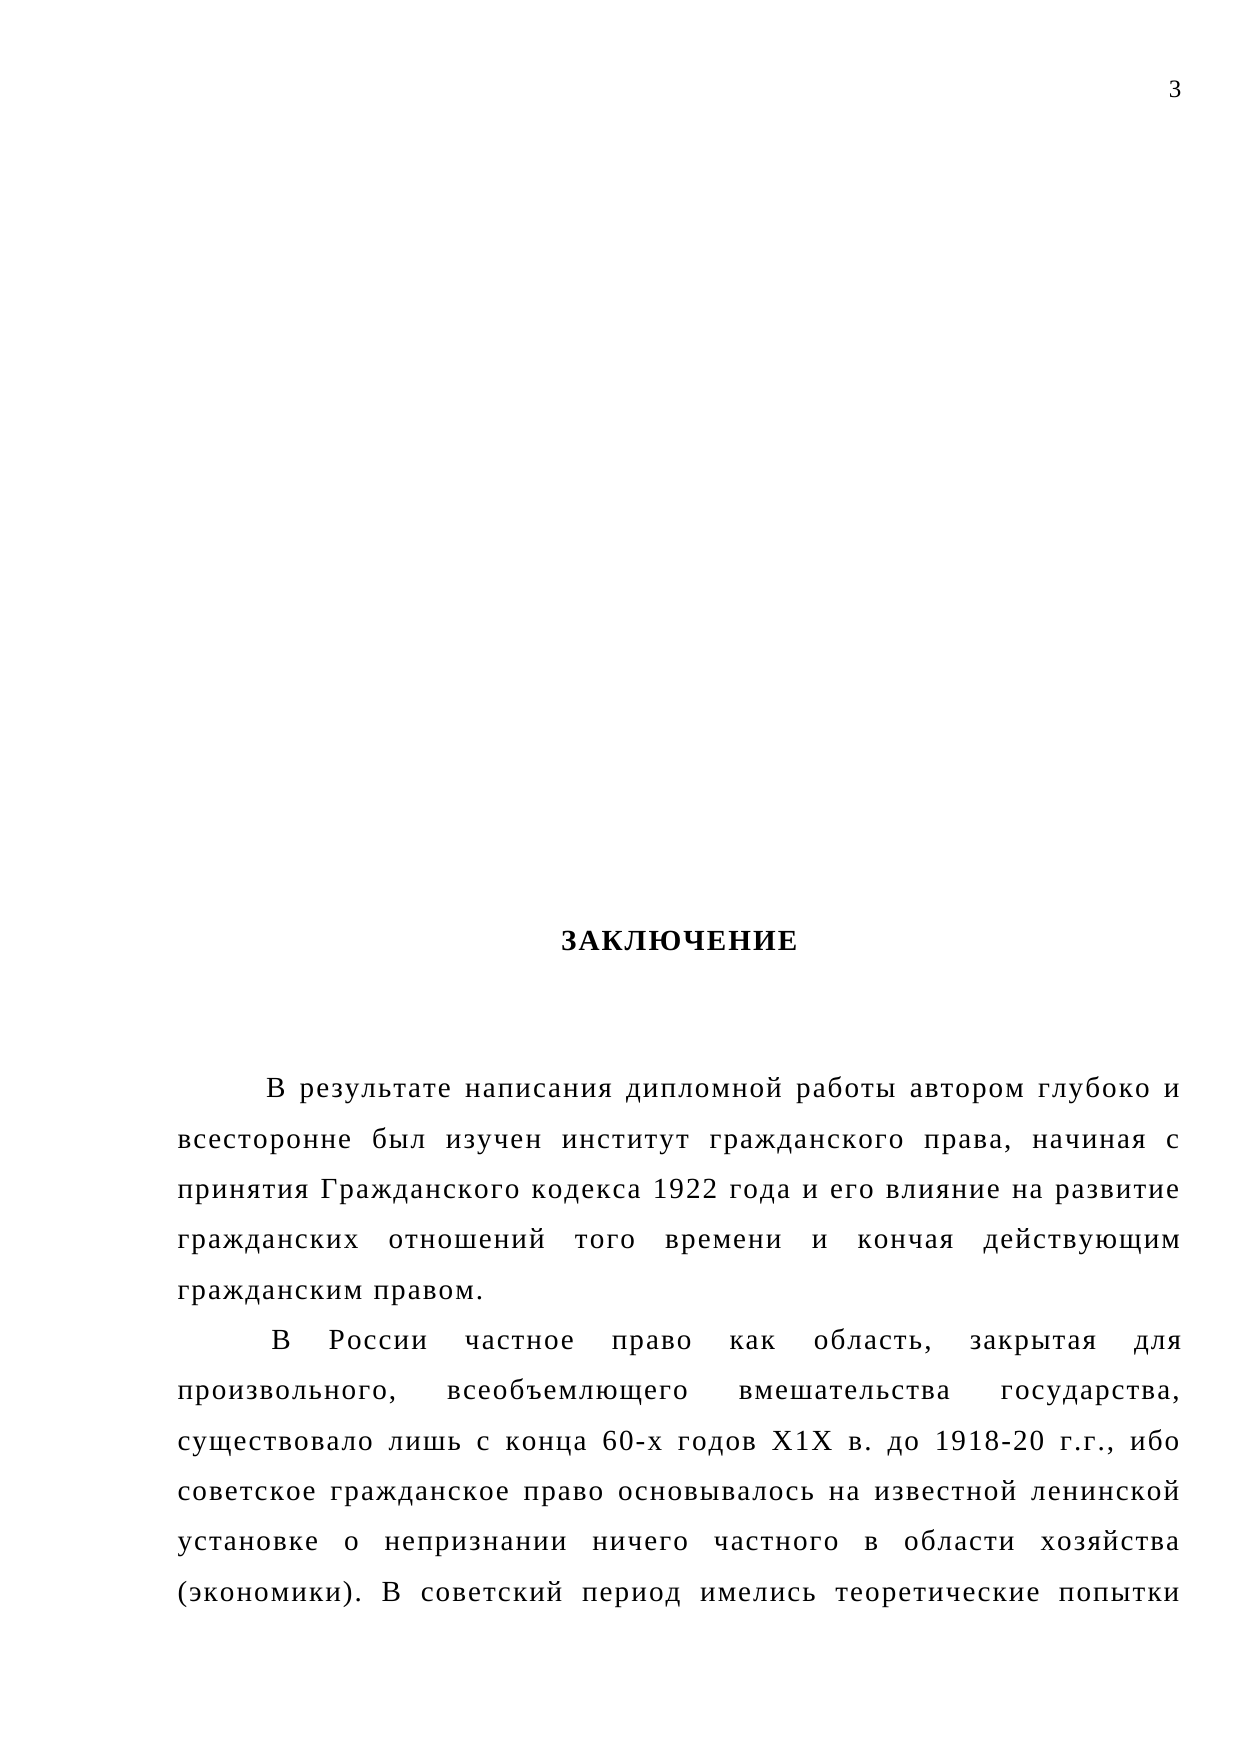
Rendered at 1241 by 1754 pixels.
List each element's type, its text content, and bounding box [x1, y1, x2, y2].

text ЗАКЛЮЧЕНИЕ [177, 923, 1181, 957]
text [177, 1322, 1181, 1607]
text В результате написания дипломной работы автором глубоко и всесторонне был изучен институт гражданского права, начиная с принятия Гражданского кодекса 1922 года и его влияние на развитие гражданских отношений того времени и кончая действующим гражданским правом. [177, 1071, 1181, 1305]
